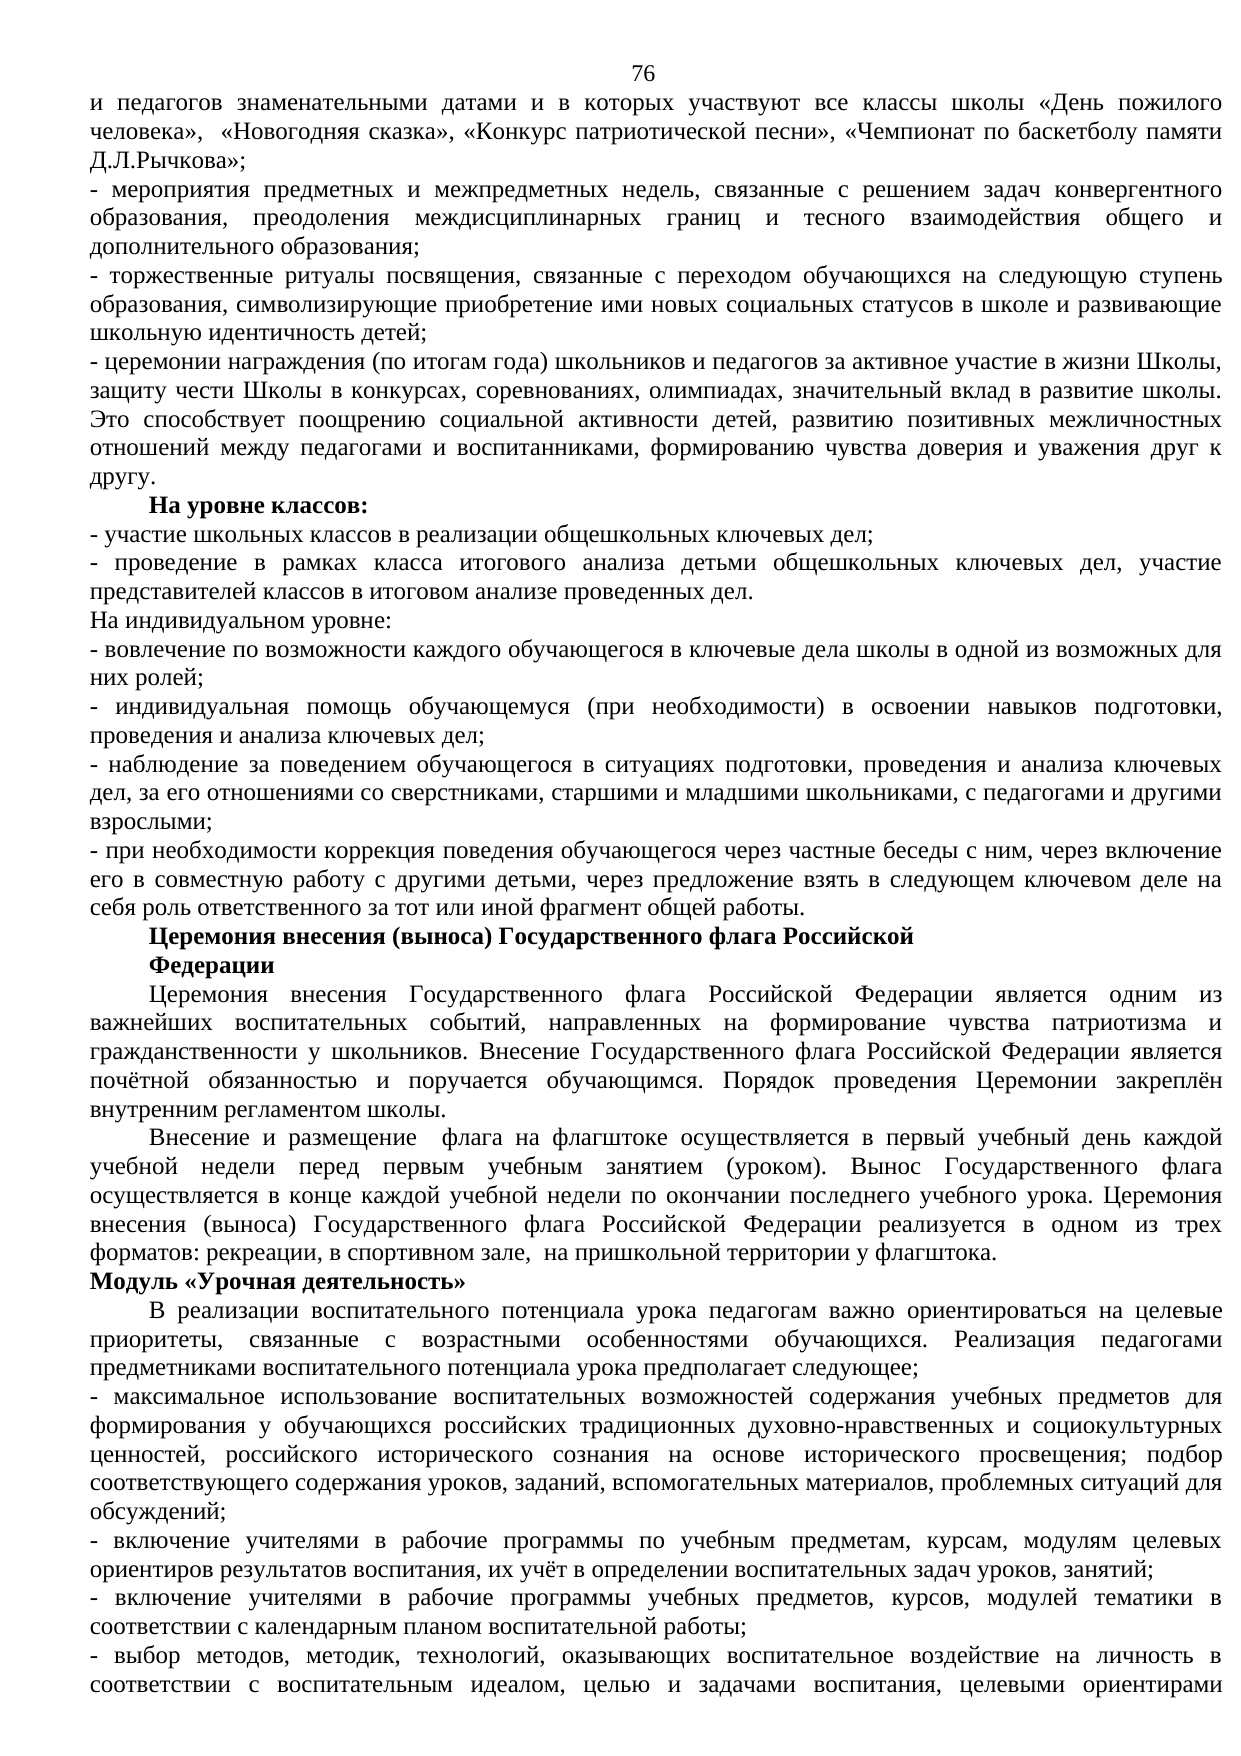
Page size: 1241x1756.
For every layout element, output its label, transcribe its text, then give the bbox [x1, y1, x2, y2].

text - максимальное использование воспитательных возможностей содержания учебных предметов для формирования у обучающихся российских традиционных духовно-нравственных и социокультурных ценностей, российского исторического сознания на основе исторического просвещения; подбор соответствующего содержания уроков, заданий, вспомогательных материалов, проблемных ситуаций для обсуждений; [89, 1381, 1223, 1525]
text - вовлечение по возможности каждого обучающегося в ключевые дела школы в одной из возможных для них ролей; [89, 634, 1223, 691]
text - участие школьных классов в реализации общешкольных ключевых дел; [89, 519, 1223, 547]
text - церемонии награждения (по итогам года) школьников и педагогов за активное участие в жизни Школы, защиту чести Школы в конкурсах, соревнованиях, олимпиадах, значительный вклад в развитие школы. Это способствует поощрению социальной активности детей, развитию позитивных межличностных отношений между педагогами и воспитанниками, формированию чувства доверия и уважения друг к другу. [89, 346, 1223, 490]
text - проведение в рамках класса итогового анализа детьми общешкольных ключевых дел, участие представителей классов в итоговом анализе проведенных дел. [89, 547, 1223, 605]
text Модуль «Урочная деятельность» [89, 1266, 1223, 1295]
text Церемония внесения Государственного флага Российской Федерации является одним из важнейших воспитательных событий, направленных на формирование чувства патриотизма и гражданственности у школьников. Внесение Государственного флага Российской Федерации является почётной обязанностью и поручается обучающимся. Порядок проведения Церемонии закреплён внутренним регламентом школы. [89, 979, 1223, 1122]
text Внесение и размещение флага на флагштоке осуществляется в первый учебный день каждой учебной недели перед первым учебным занятием (уроком). Вынос Государственного флага осуществляется в конце каждой учебной недели по окончании последнего учебного урока. Церемония внесения (выноса) Государственного флага Российской Федерации реализуется в одном из трех форматов: рекреации, в спортивном зале, на пришкольной территории у флагштока. [89, 1122, 1223, 1266]
text - включение учителями в рабочие программы по учебным предметам, курсам, модулям целевых ориентиров результатов воспитания, их учёт в определении воспитательных задач уроков, занятий; [89, 1525, 1223, 1582]
text - при необходимости коррекция поведения обучающегося через частные беседы с ним, через включение его в совместную работу с другими детьми, через предложение взять в следующем ключевом деле на себя роль ответственного за тот или иной фрагмент общей работы. [89, 835, 1223, 921]
text На индивидуальном уровне: [89, 605, 1223, 634]
text В реализации воспитательного потенциала урока педагогам важно ориентироваться на целевые приоритеты, связанные с возрастными особенностями обучающихся. Реализация педагогами предметниками воспитательного потенциала урока предполагает следующее; [89, 1295, 1223, 1381]
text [89, 1640, 1223, 1697]
text Федерации [89, 950, 1223, 979]
text На уровне классов: [89, 490, 1223, 519]
text - индивидуальная помощь обучающемуся (при необходимости) в освоении навыков подготовки, проведения и анализа ключевых дел; [89, 691, 1223, 749]
text - торжественные ритуалы посвящения, связанные с переходом обучающихся на следующую ступень образования, символизирующие приобретение ими новых социальных статусов в школе и развивающие школьную идентичность детей; [89, 260, 1223, 346]
text - наблюдение за поведением обучающегося в ситуациях подготовки, проведения и анализа ключевых дел, за его отношениями со сверстниками, старшими и младшими школьниками, с педагогами и другими взрослыми; [89, 749, 1223, 835]
text Церемония внесения (выноса) Государственного флага Российской [89, 921, 1223, 950]
text - мероприятия предметных и межпредметных недель, связанные с решением задач конвергентного образования, преодоления междисциплинарных границ и тесного взаимодействия общего и дополнительного образования; [89, 174, 1223, 260]
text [89, 87, 1223, 174]
text - включение учителями в рабочие программы учебных предметов, курсов, модулей тематики в соответствии с календарным планом воспитательной работы; [89, 1582, 1223, 1640]
